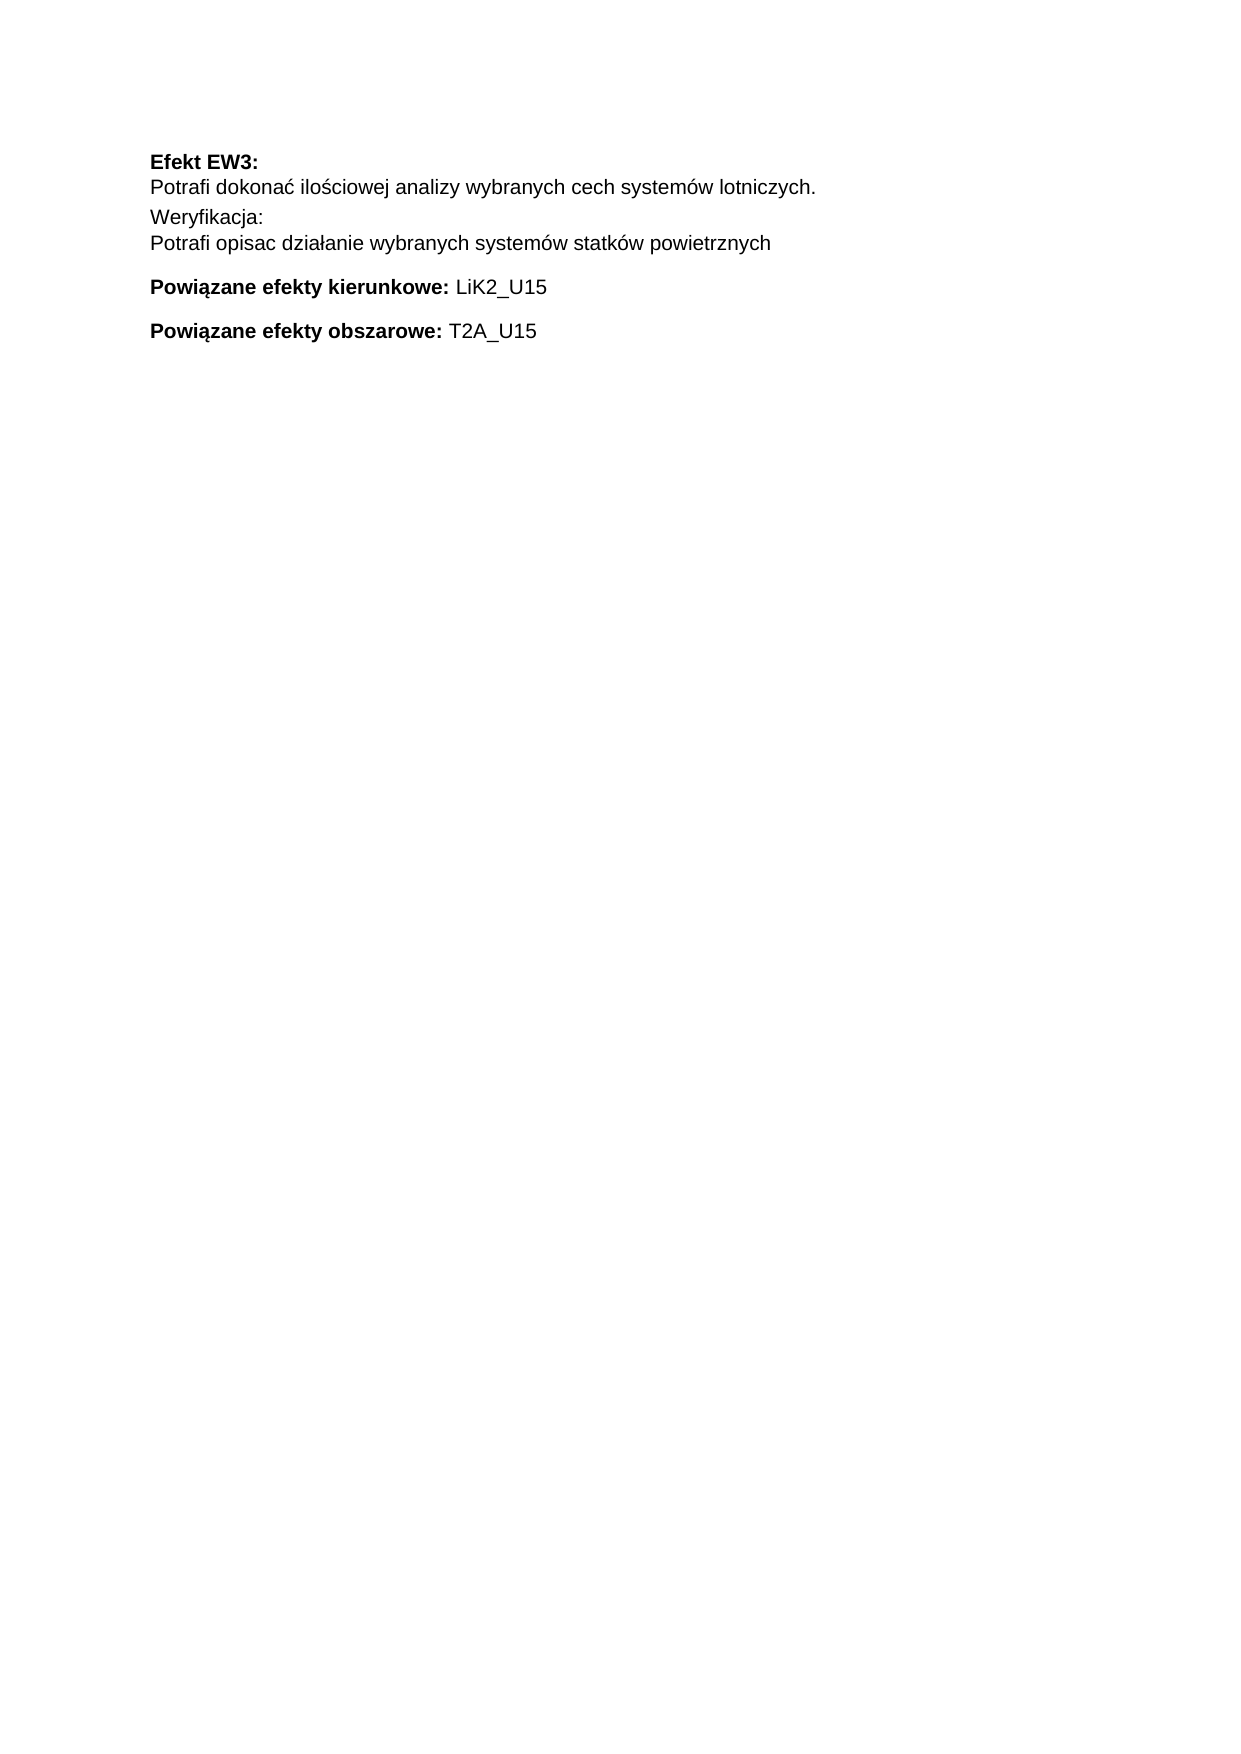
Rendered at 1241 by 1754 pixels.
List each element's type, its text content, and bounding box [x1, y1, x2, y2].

text Powiązane efekty kierunkowe: LiK2_U15 [150, 275, 1090, 299]
text Potrafi opisac działanie wybranych systemów statków powietrznych [150, 231, 1090, 255]
text Potrafi dokonać ilościowej analizy wybranych cech systemów lotniczych. [150, 175, 1090, 199]
text Weryfikacja: [150, 205, 1090, 229]
text Efekt EW3: [150, 150, 1090, 174]
text Powiązane efekty obszarowe: T2A_U15 [150, 319, 1090, 343]
